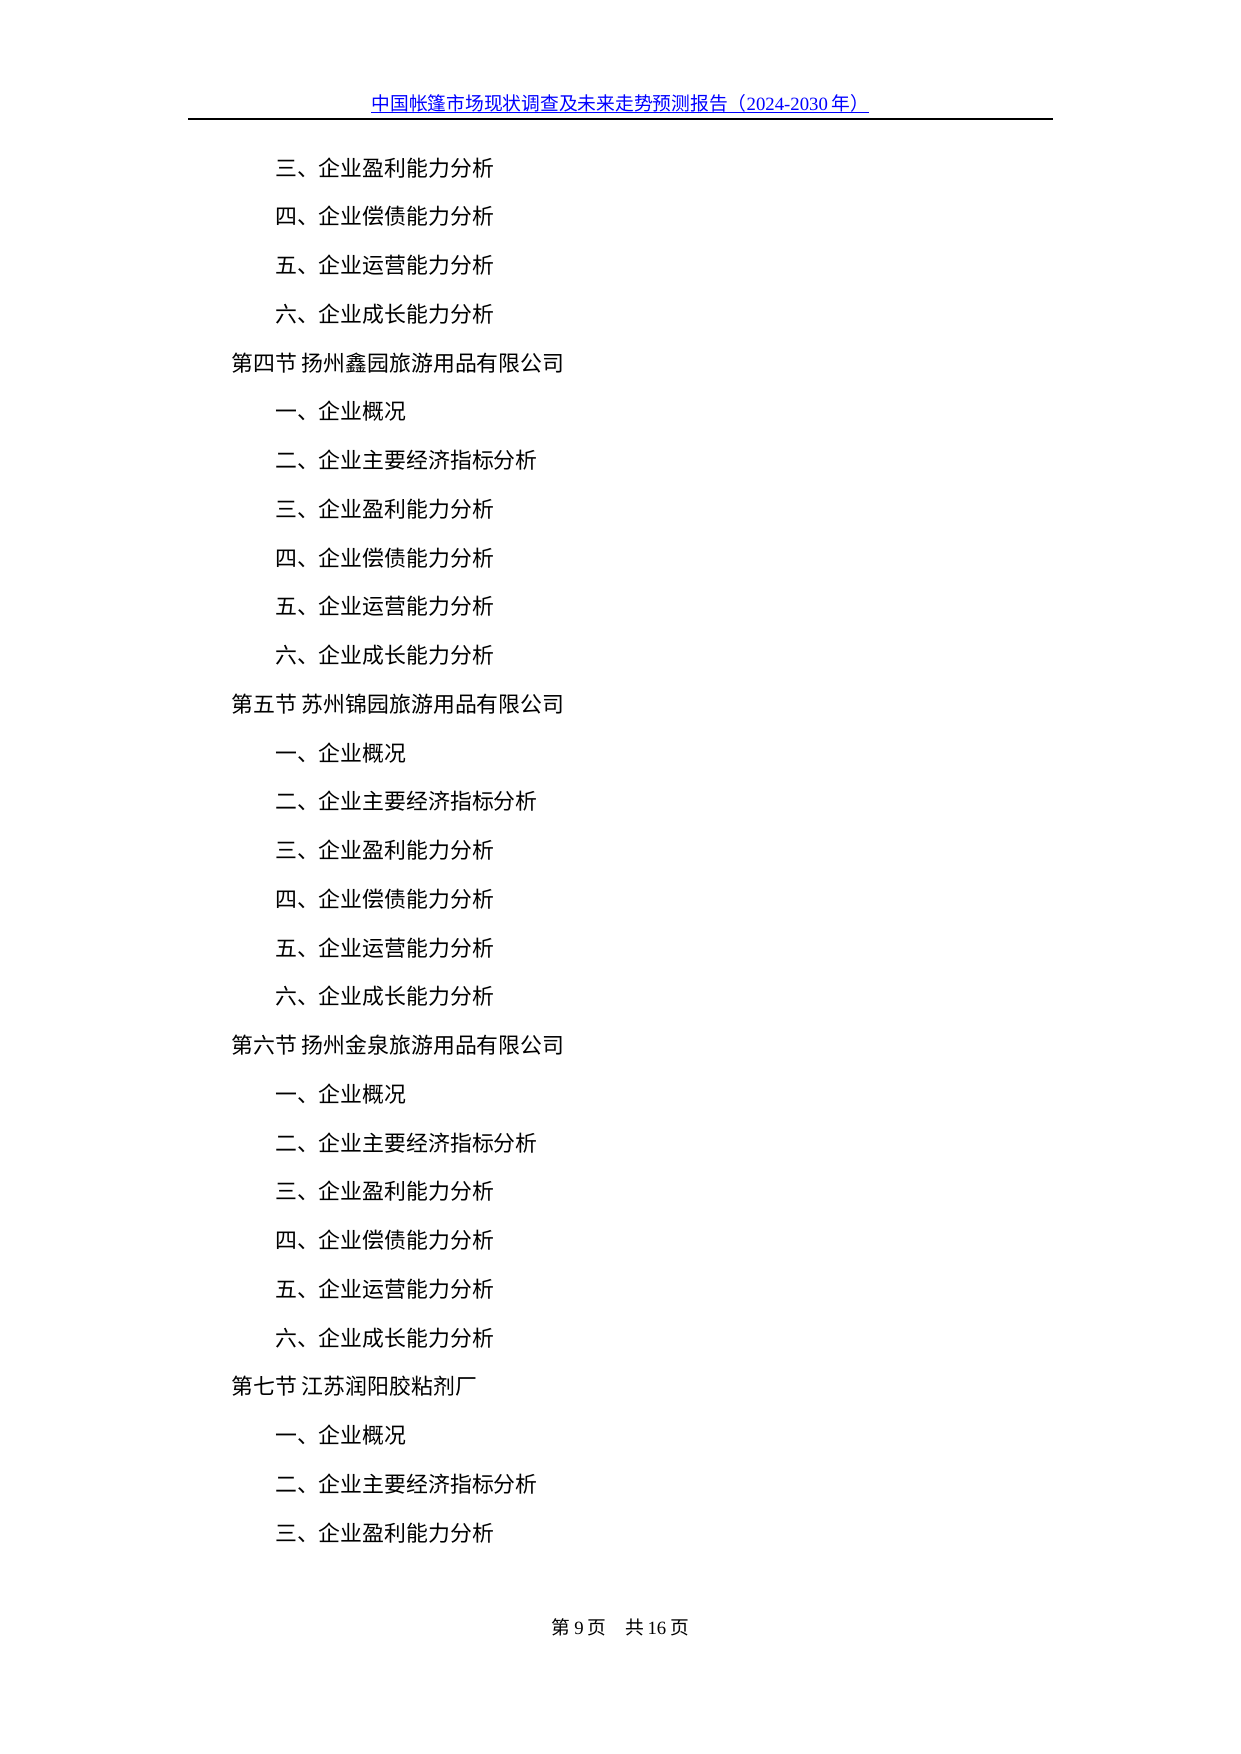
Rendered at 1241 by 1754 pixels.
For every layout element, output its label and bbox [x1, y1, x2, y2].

text [187, 150, 1053, 1548]
